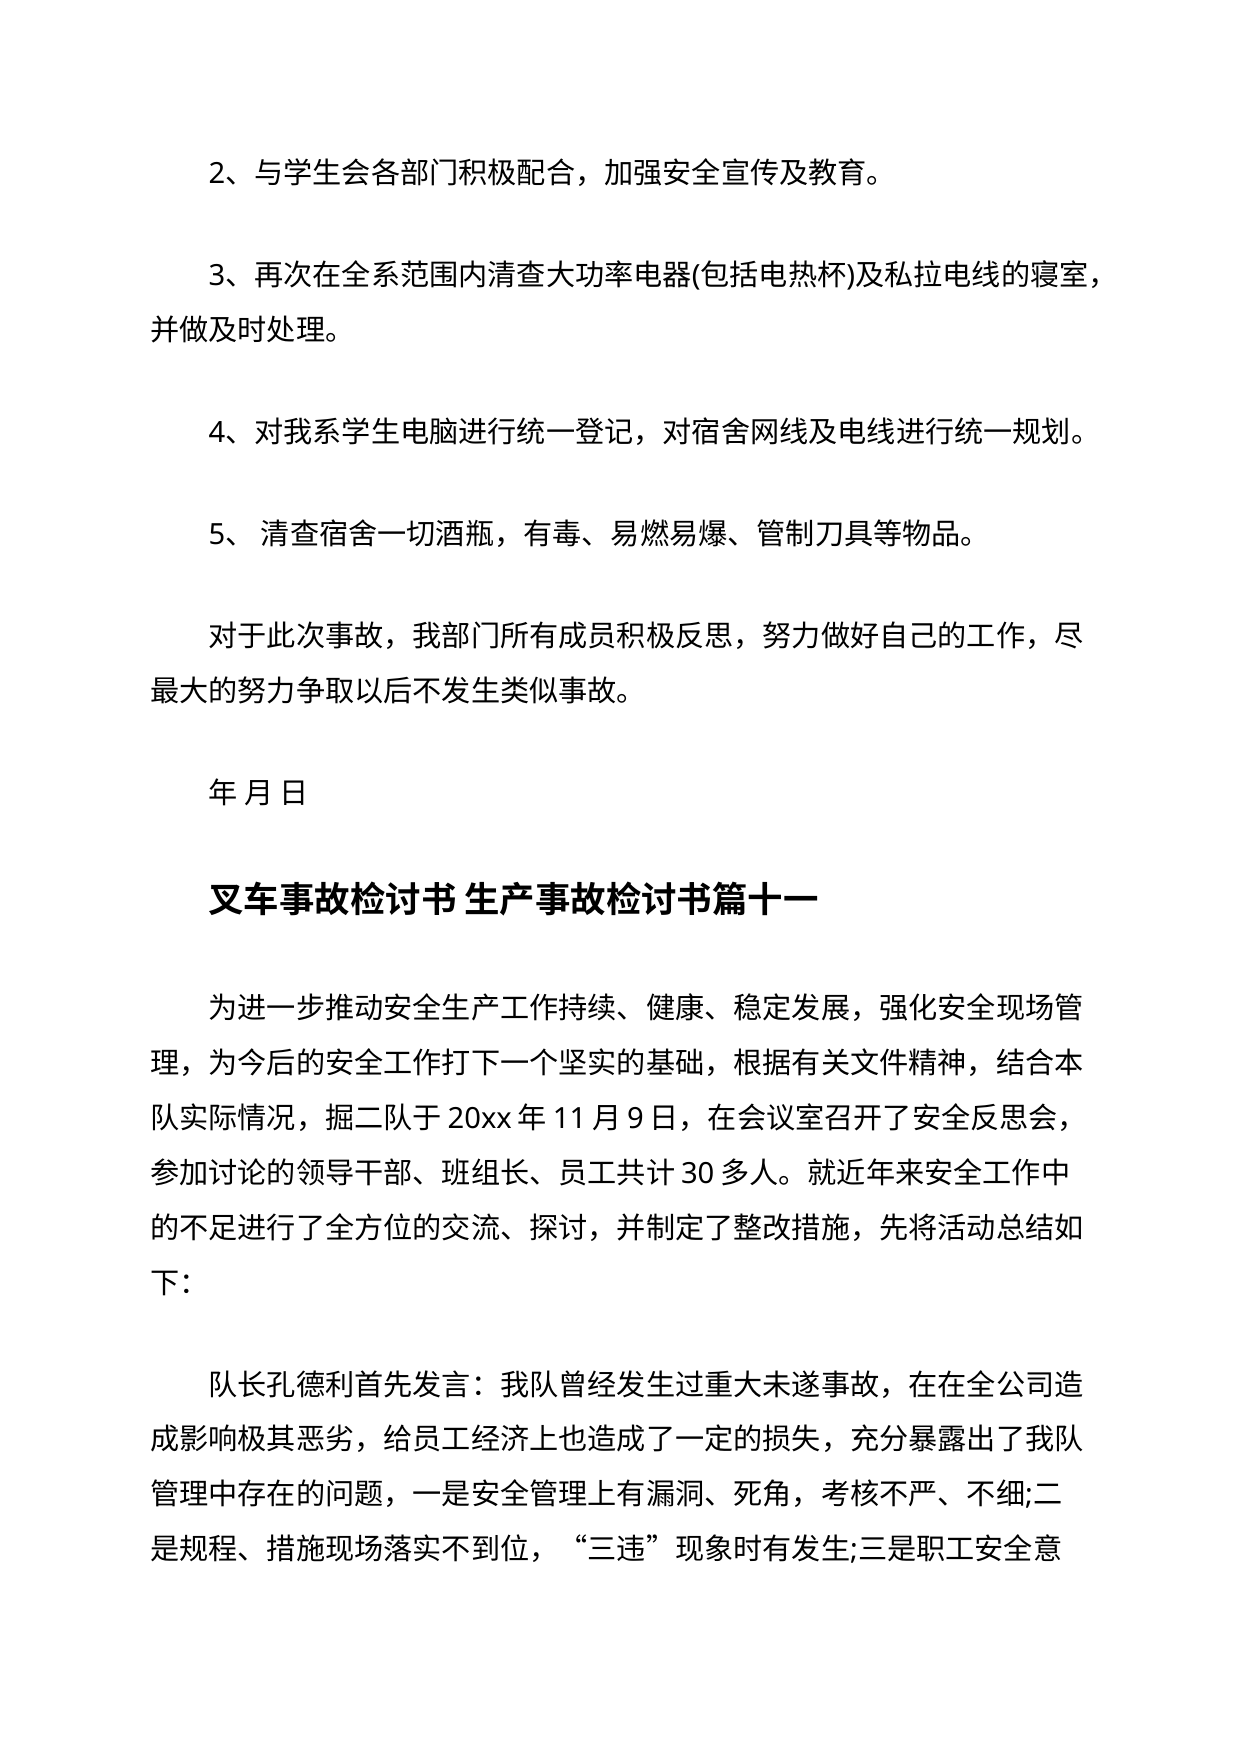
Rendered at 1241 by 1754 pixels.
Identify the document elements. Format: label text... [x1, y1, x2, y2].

text 年 月 日 [150, 769, 1090, 812]
text 对于此次事故，我部门所有成员积极反思，努力做好自己的工作，尽最大的努力争取以后不发生类似事故。 [150, 613, 1090, 710]
text 5、 清查宿舍一切酒瓶，有毒、易燃易爆、管制刀具等物品。 [150, 511, 1090, 553]
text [150, 1361, 1090, 1568]
text 2、与学生会各部门积极配合，加强安全宣传及教育。 [150, 150, 1090, 192]
text 4、对我系学生电脑进行统一登记，对宿舍网线及电线进行统一规划。 [150, 409, 1090, 451]
text 叉车事故检讨书 生产事故检讨书篇十一 [150, 871, 1090, 922]
text 3、再次在全系范围内清查大功率电器(包括电热杯)及私拉电线的寝室，并做及时处理。 [150, 252, 1090, 349]
text 为进一步推动安全生产工作持续、健康、稳定发展，强化安全现场管理，为今后的安全工作打下一个坚实的基础，根据有关文件精神，结合本队实际情况，掘二队于20xx年11月9日，在会议室召开了安全反思会，参加讨论的领导干部、班组长、员工共计30多人。就近年来安全工作中的不足进行了全方位的交流、探讨，并制定了整改措施，先将活动总结如下： [150, 984, 1090, 1302]
